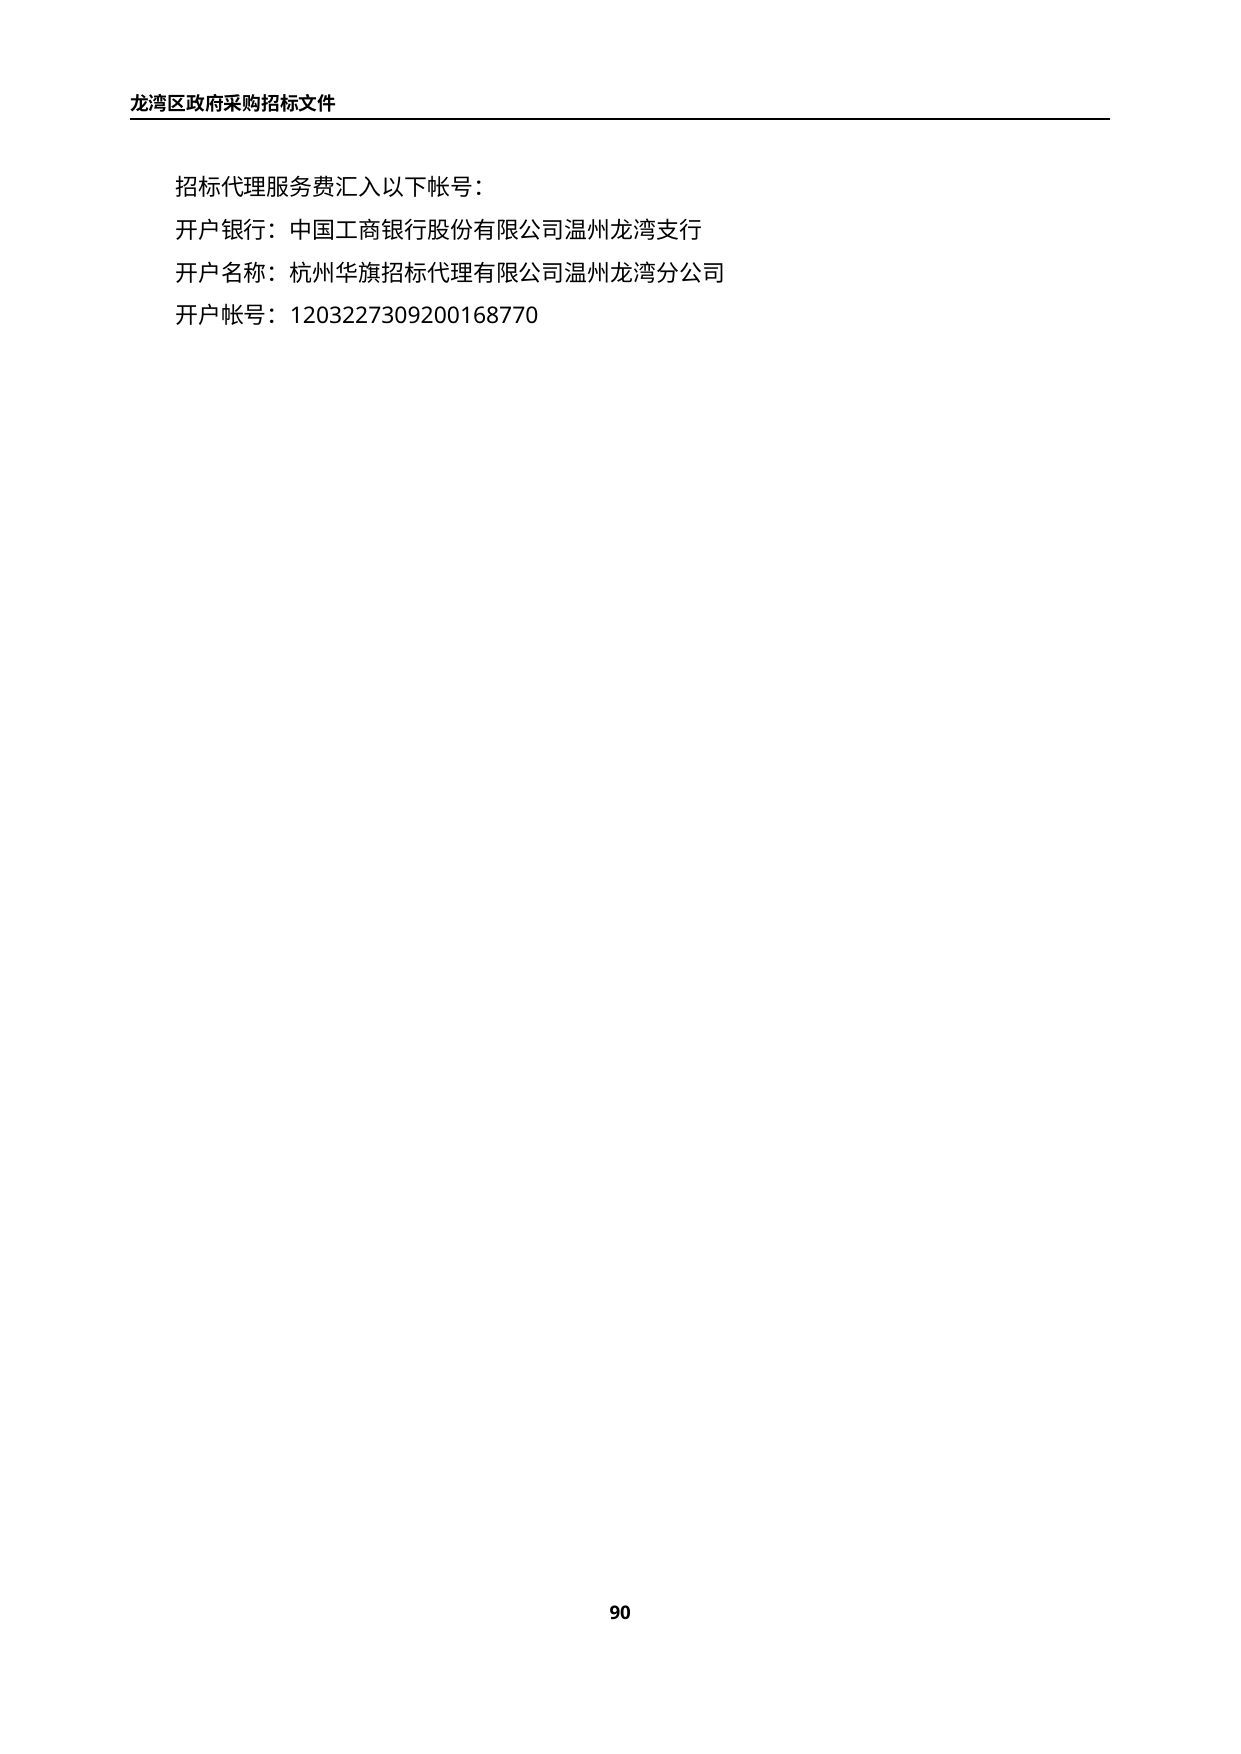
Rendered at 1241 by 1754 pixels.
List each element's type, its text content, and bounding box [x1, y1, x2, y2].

text 开户帐号：1203227309200168770 [130, 288, 1110, 331]
text 开户名称：杭州华旗招标代理有限公司温州龙湾分公司 [130, 245, 1110, 288]
text 开户银行：中国工商银行股份有限公司温州龙湾支行 [130, 202, 1110, 245]
text 招标代理服务费汇入以下帐号： [130, 160, 1110, 202]
